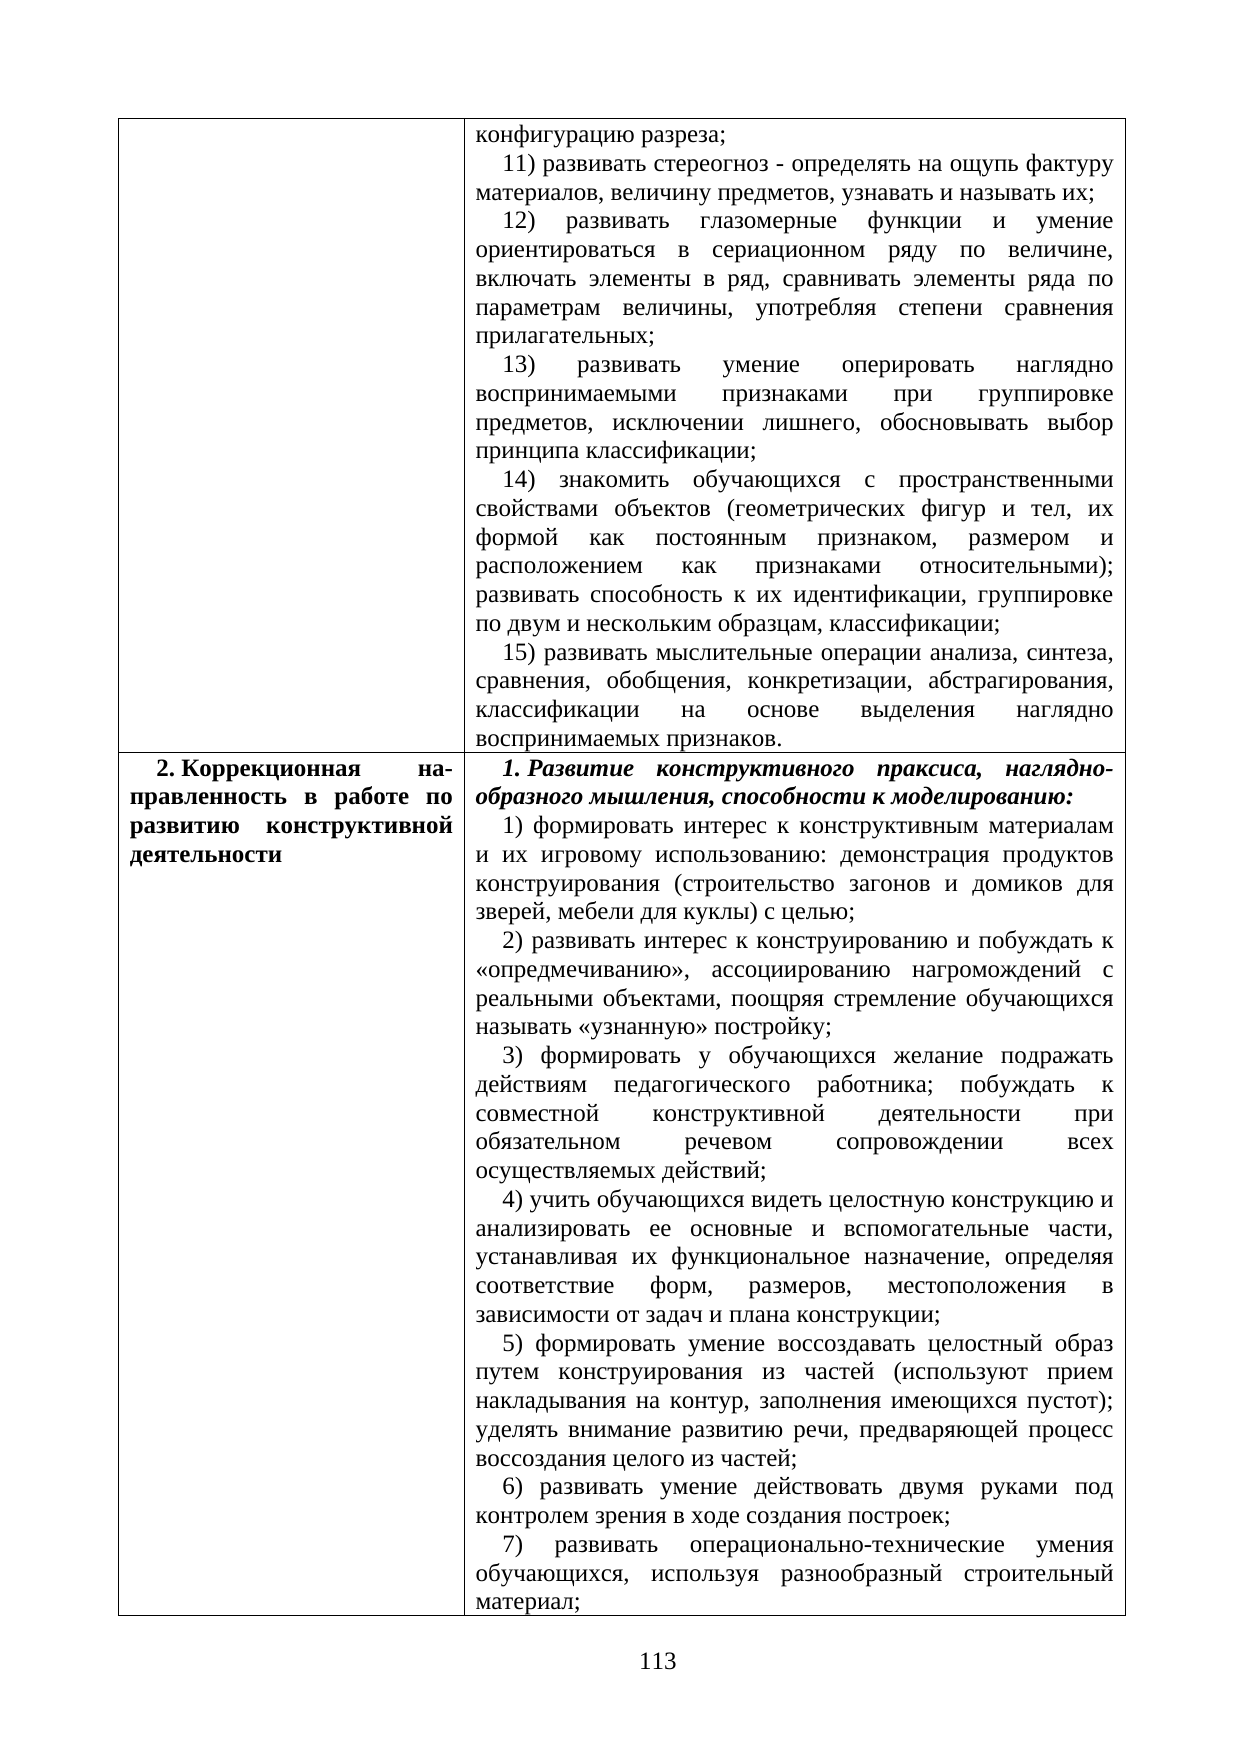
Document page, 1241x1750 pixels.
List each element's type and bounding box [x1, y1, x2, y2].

table_cell [119, 119, 464, 752]
table_cell [119, 753, 464, 1615]
table_cell [465, 753, 1125, 1615]
table_cell [465, 119, 1125, 752]
